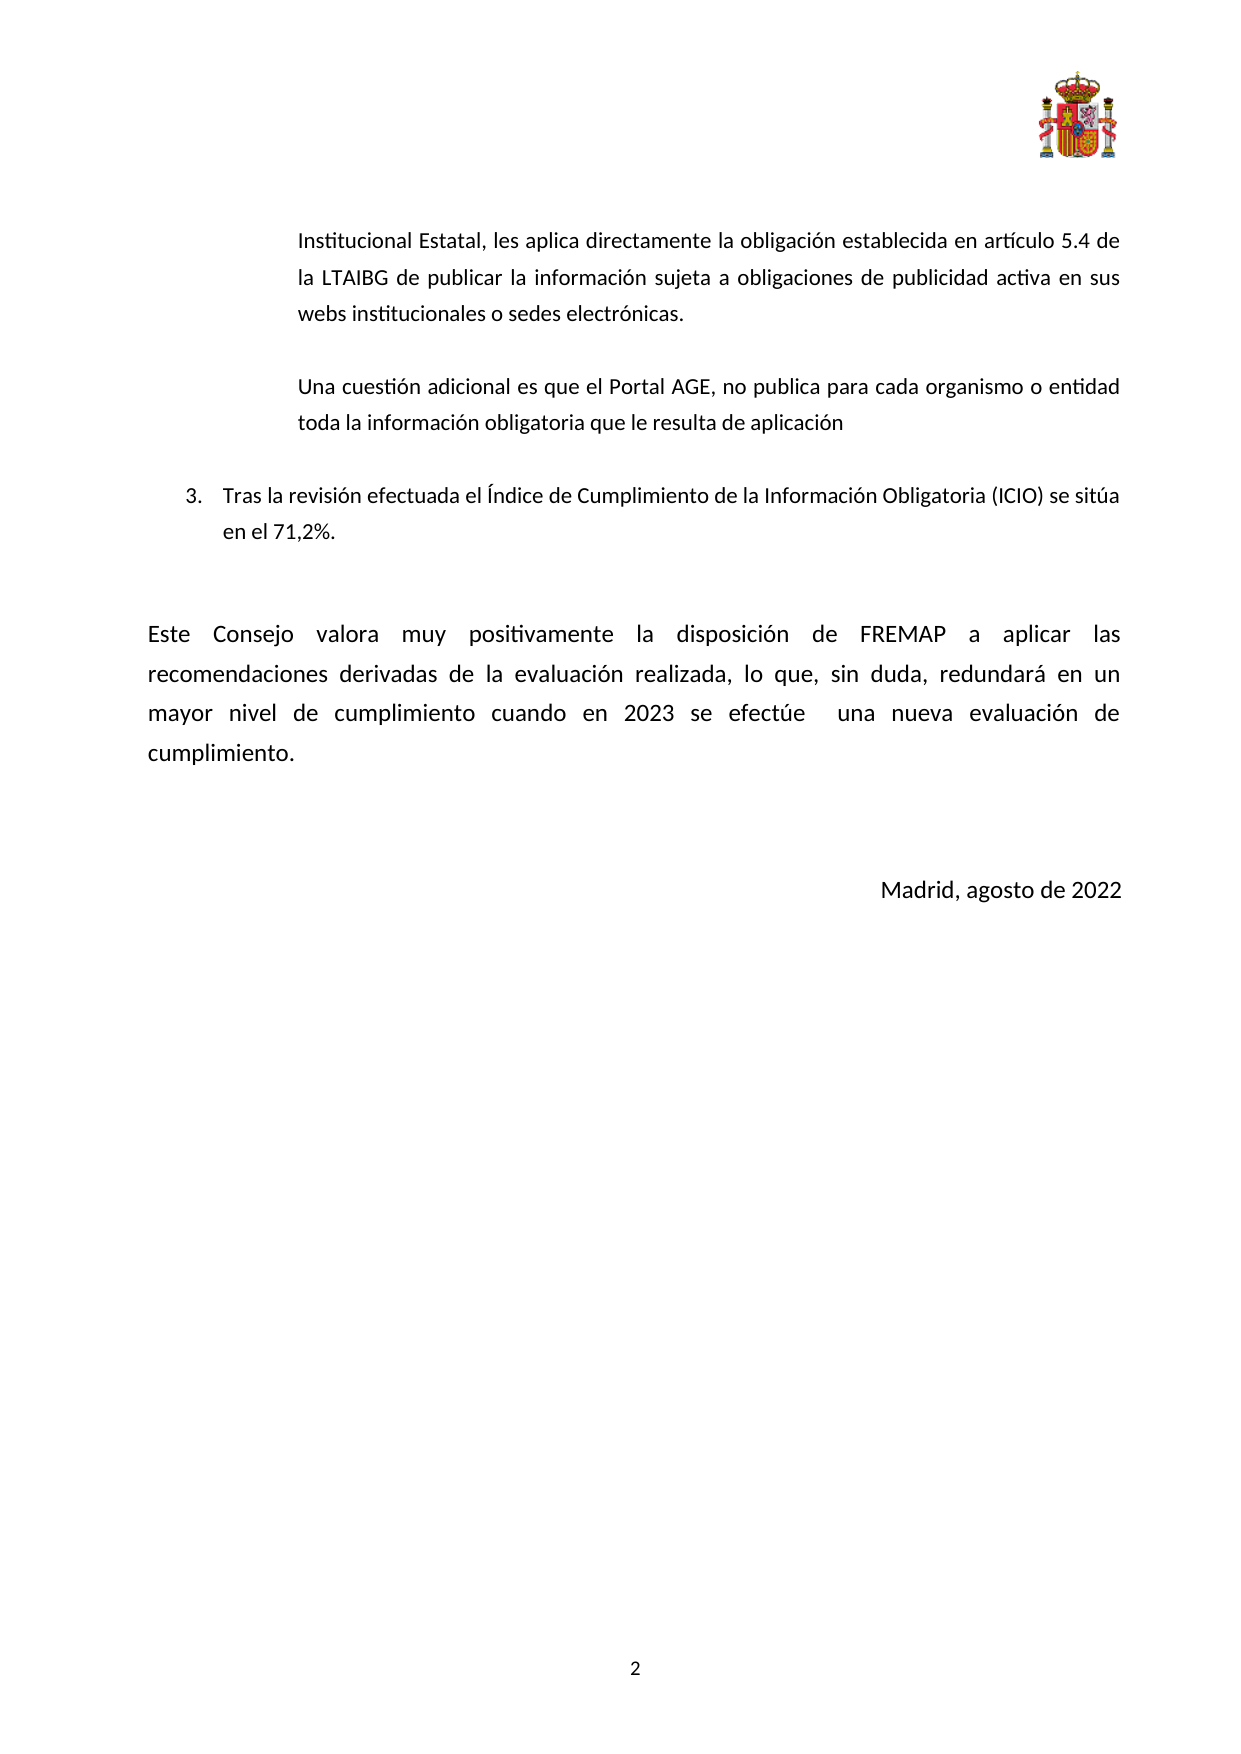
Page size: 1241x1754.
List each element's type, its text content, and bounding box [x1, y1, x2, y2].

text Madrid, agosto de 2022 [148, 874, 1122, 905]
text Este Consejo valora muy positivamente la disposición de FREMAP a aplicar las recomendaciones derivadas de la evaluación realizada, lo que, sin duda, redundará en un mayor nivel de cumplimiento cuando en 2023 se efectúe una nueva evaluación de cumplimiento. [148, 618, 1122, 767]
picture [1032, 71, 1126, 158]
list Una cuestión adicional es que el Portal AGE, no publica para cada organismo o entidad toda la información obligatoria que le resulta de aplicación [298, 372, 1122, 436]
list Tras la revisión efectuada el Índice de Cumplimiento de la Información Obligatoria (ICIO) se sitúa en el 71,2%. [185, 481, 1122, 545]
